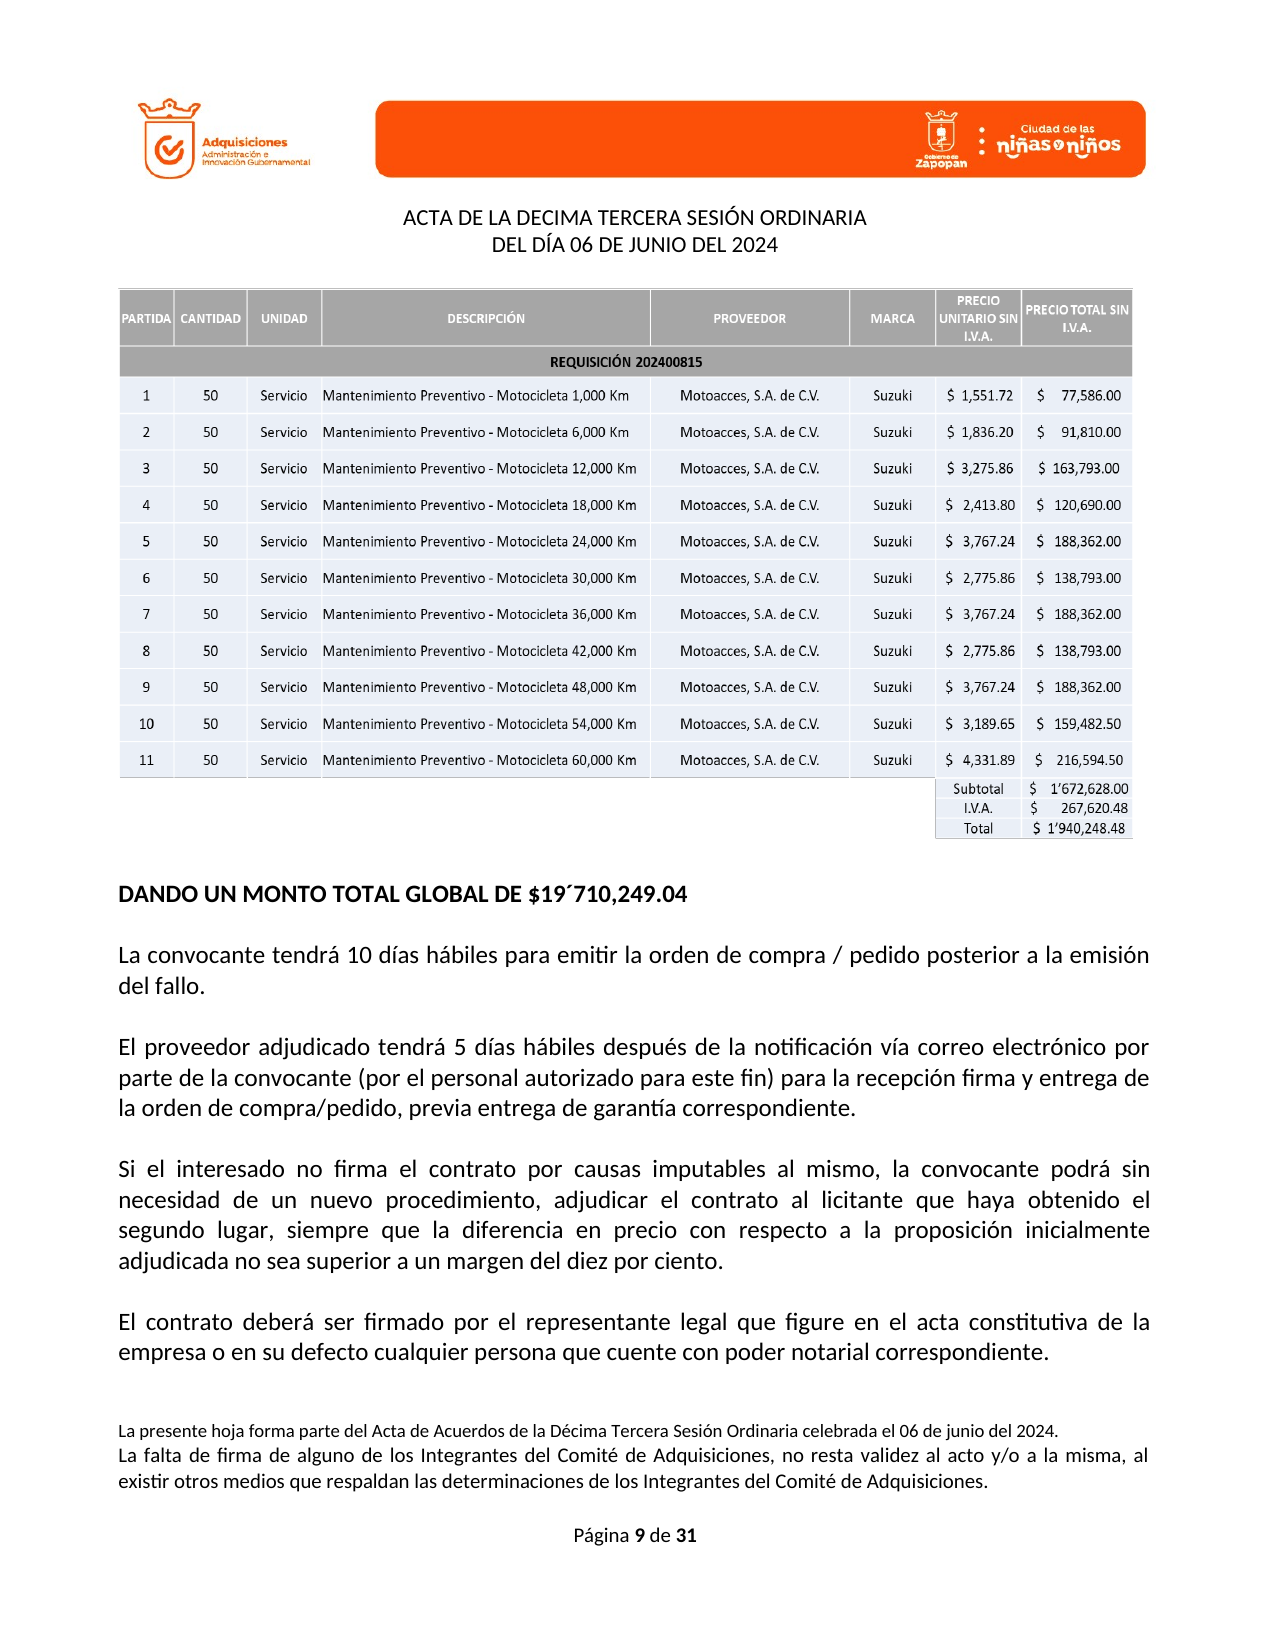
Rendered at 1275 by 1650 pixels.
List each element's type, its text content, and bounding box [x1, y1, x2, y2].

text El proveedor adjudicado tendrá 5 días hábiles después de la notificación vía correo electrónico por parte de la convocante (por el personal autorizado para este fin) para la recepción firma y entrega de la orden de compra/pedido, previa entrega de garantía correspondiente. [118, 1031, 1152, 1123]
text La convocante tendrá 10 días hábiles para emitir la orden de compra / pedido posterior a la emisión del fallo. [118, 939, 1152, 1001]
text El contrato deberá ser firmado por el representante legal que figure en el acta constitutiva de la empresa o en su defecto cualquier persona que cuente con poder notarial correspondiente. [118, 1306, 1152, 1367]
picture [118, 287, 1133, 848]
text DANDO UN MONTO TOTAL GLOBAL DE $19´710,249.04 [118, 878, 1152, 909]
text Si el interesado no firma el contrato por causas imputables al mismo, la convocante podrá sin necesidad de un nuevo procedimiento, adjudicar el contrato al licitante que haya obtenido el segundo lugar, siempre que la diferencia en precio con respecto a la proposición inicialmente adjudicada no sea superior a un margen del diez por ciento. [118, 1153, 1152, 1275]
picture [118, 73, 1165, 203]
